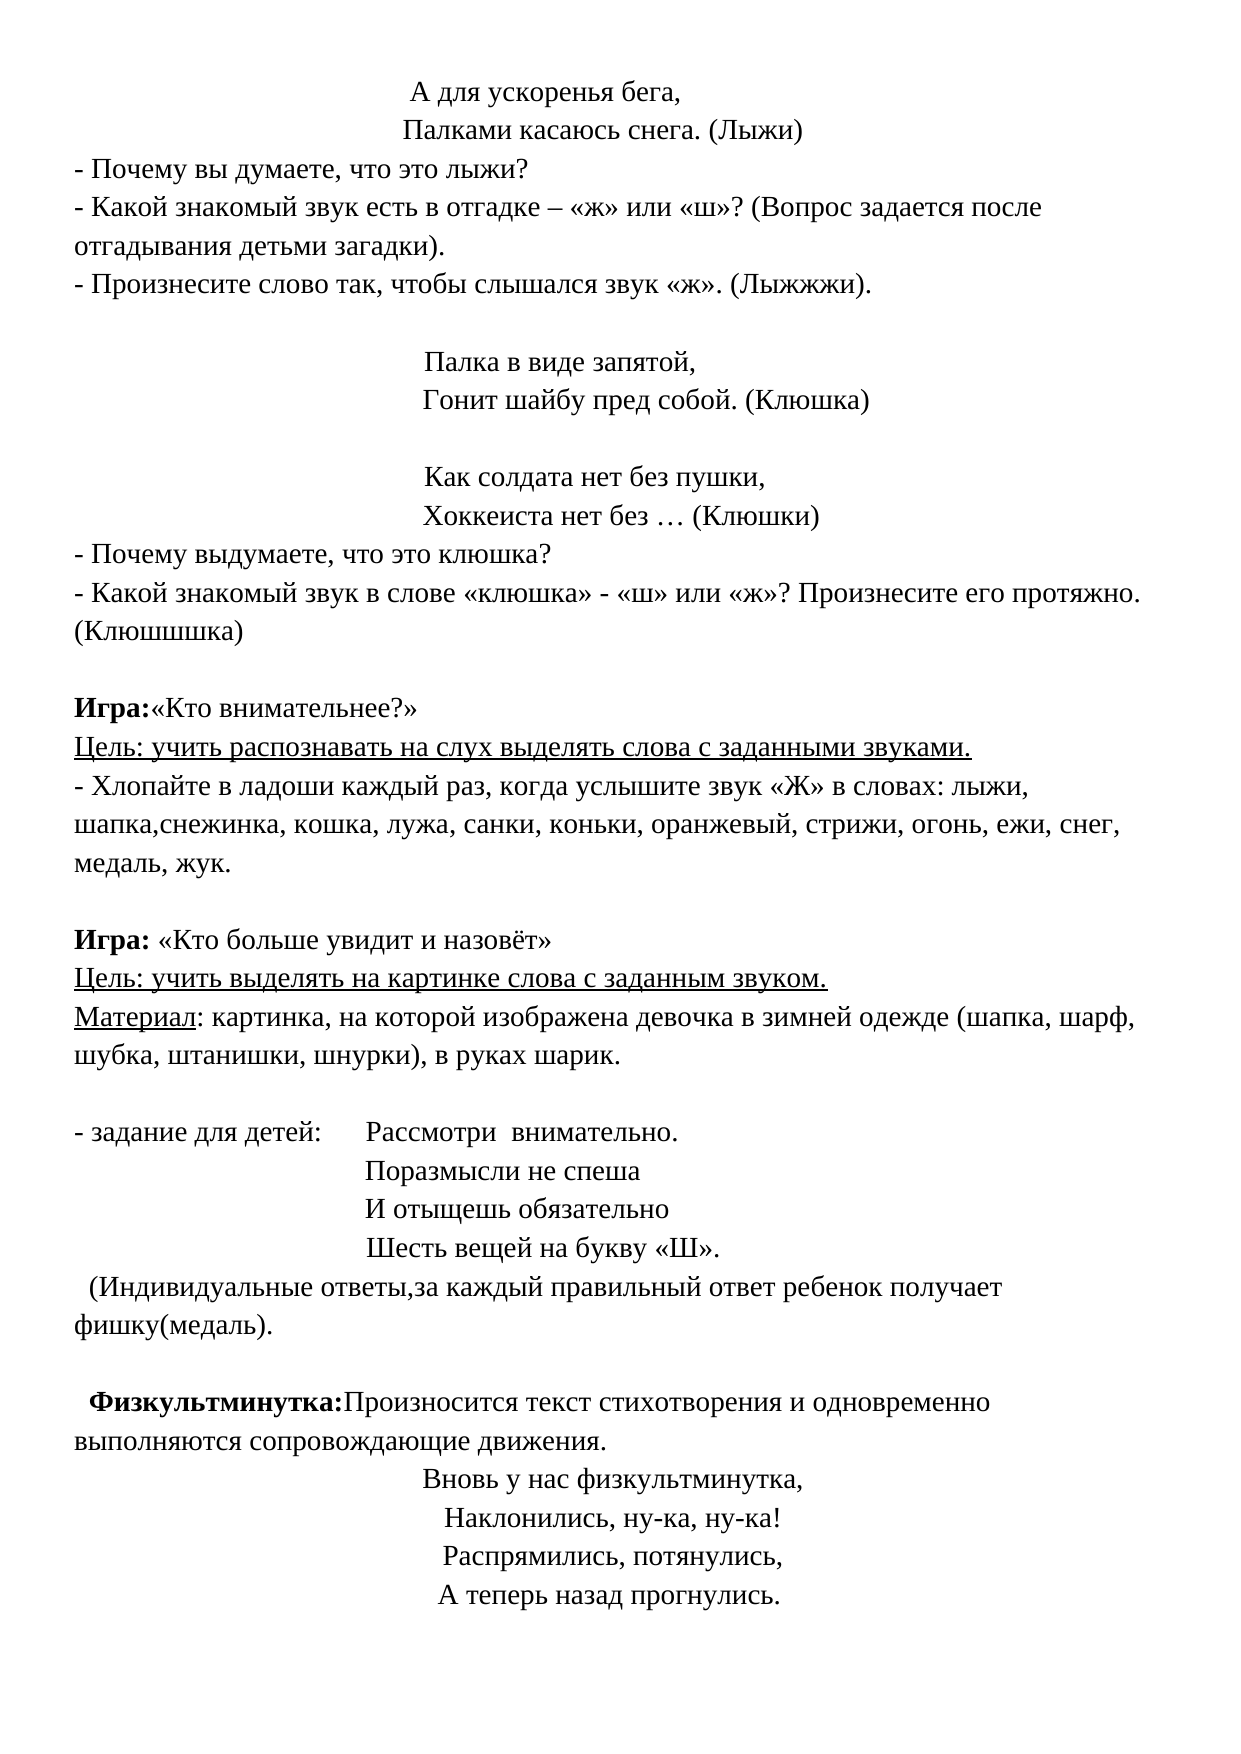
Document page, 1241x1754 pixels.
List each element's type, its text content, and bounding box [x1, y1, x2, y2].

list Как солдата нет без пушки, [74, 459, 1152, 493]
list - Какой знакомый звук в слове «клюшка» - «ш» или «ж»? Произнесите его протяжно. (Клюшшшка) [74, 575, 1152, 647]
list Палка в виде запятой, [74, 344, 1152, 377]
list - Почему вы думаете, что это лыжи? [74, 151, 1152, 184]
list Физкультминутка:Произносится текст стихотворения и одновременно выполняются сопровождающие движения. [74, 1384, 1152, 1456]
list И отыщешь обязательно [74, 1192, 1152, 1225]
list - Какой знакомый звук есть в отгадке – «ж» или «ш»? (Вопрос задается после отгадывания детьми загадки). [74, 189, 1152, 262]
list Игра: «Кто больше увидит и назовёт» [74, 922, 1152, 955]
list Гонит шайбу пред собой. (Клюшка) [74, 382, 1152, 416]
list Поразмысли не спеша [74, 1153, 1152, 1187]
list А для ускоренья бега, [74, 74, 1152, 107]
list (Индивидуальные ответы,за каждый правильный ответ ребенок получает фишку(медаль). [74, 1269, 1152, 1341]
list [74, 1461, 1152, 1611]
list Цель: учить выделять на картинке слова с заданным звуком. [74, 960, 1152, 994]
list Цель: учить распознавать на слух выделять слова с заданными звуками. [74, 729, 1152, 763]
list Шесть вещей на букву «Ш». [74, 1230, 1152, 1264]
list - Хлопайте в ладоши каждый раз, когда услышите звук «Ж» в словах: лыжи, шапка,снежинка, кошка, лужа, санки, коньки, оранжевый, стрижи, огонь, ежи, снег, медаль, жук. [74, 768, 1152, 878]
list Палками касаюсь снега. (Лыжи) [74, 112, 1152, 146]
list - Почему выдумаете, что это клюшка? [74, 536, 1152, 570]
list Игра:«Кто внимательнее?» [74, 691, 1152, 724]
list Материал: картинка, на которой изображена девочка в зимней одежде (шапка, шарф, шубка, штанишки, шнурки), в руках шарик. [74, 999, 1152, 1071]
list Хоккеиста нет без … (Клюшки) [74, 498, 1152, 531]
list - задание для детей: Рассмотри внимательно. [74, 1114, 1152, 1148]
list - Произнесите слово так, чтобы слышался звук «ж». (Лыжжжи). [74, 267, 1152, 300]
